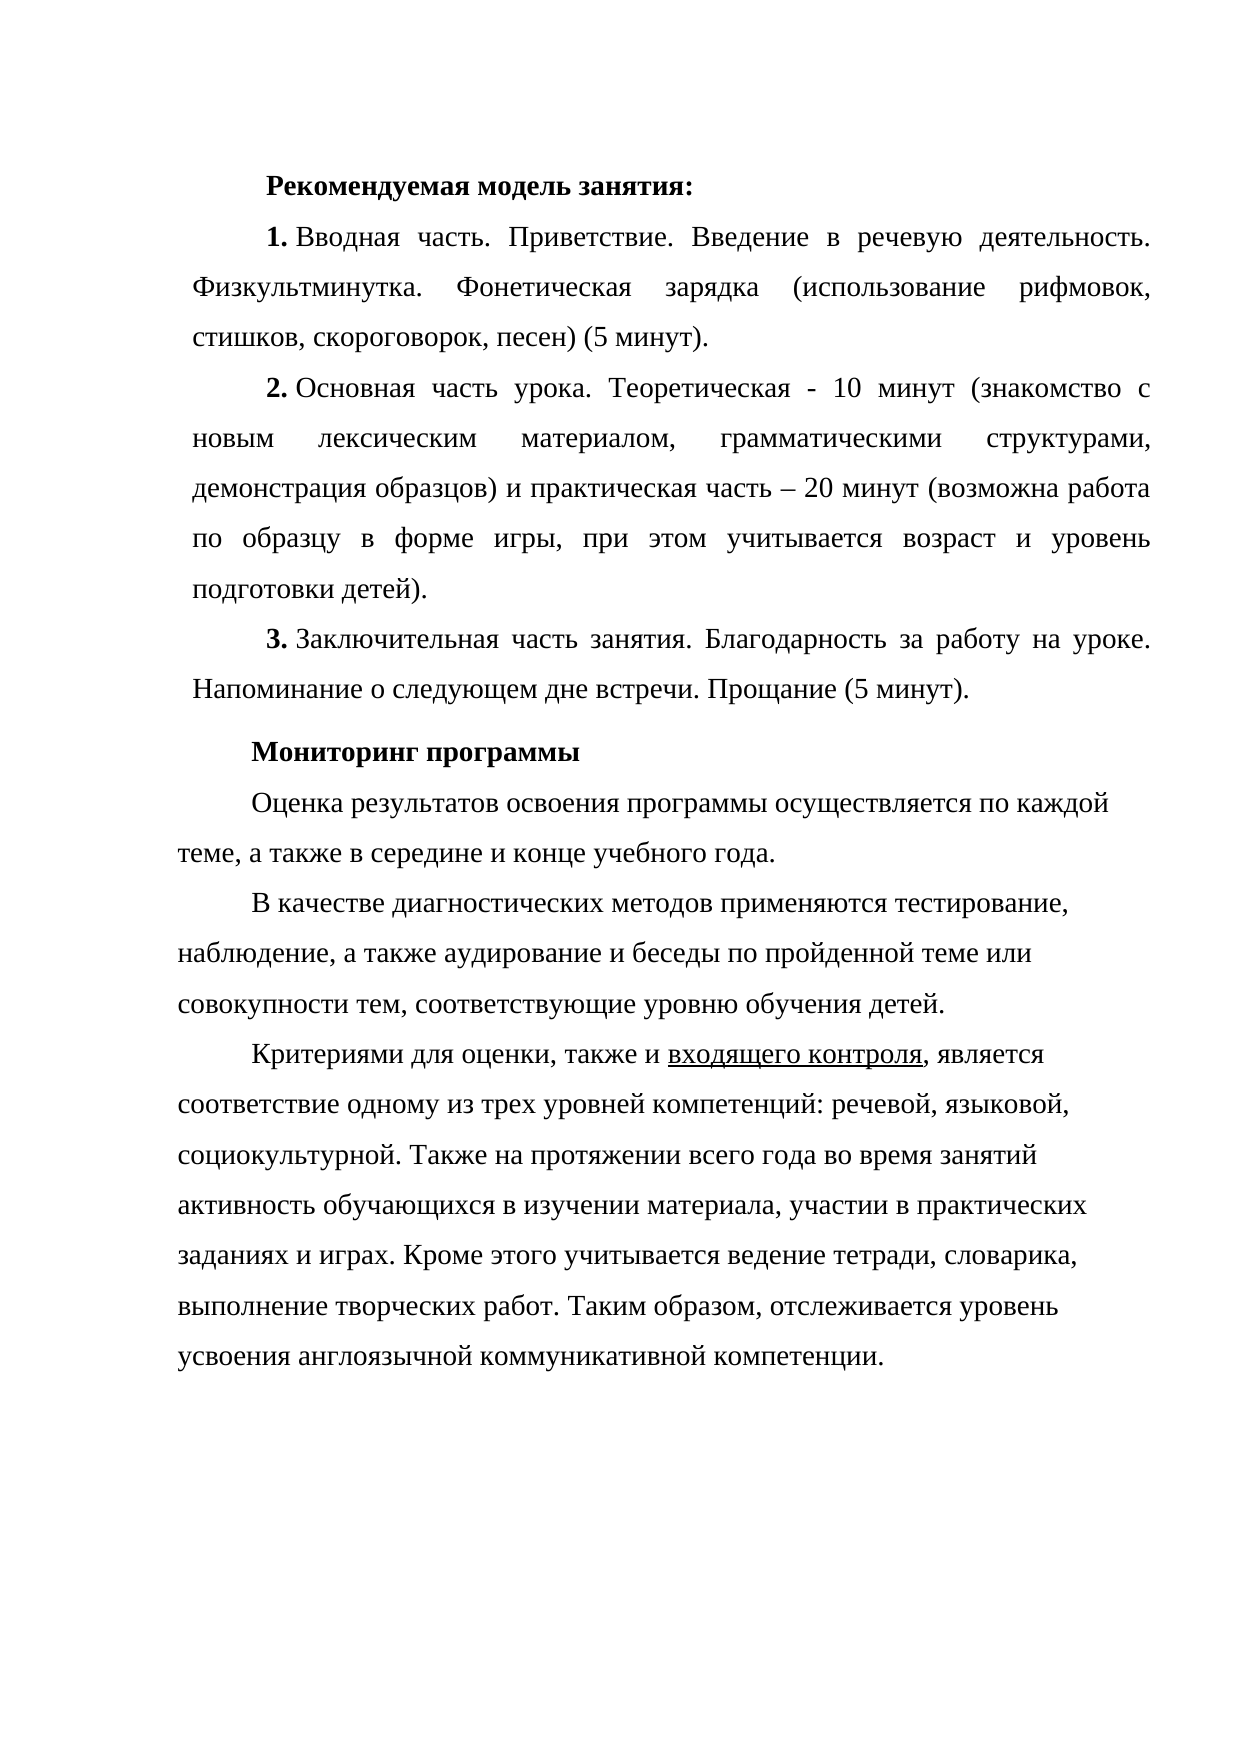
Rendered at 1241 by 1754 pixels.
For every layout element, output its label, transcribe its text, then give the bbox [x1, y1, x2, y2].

list Вводная часть. Приветствие. Введение в речевую деятельность. Физкультминутка. Фонетическая зарядка (использование рифмовок, стишков, скороговорок, песен) (5 минут). [192, 219, 1152, 353]
text Мониторинг программы [177, 734, 1152, 768]
list Заключительная часть занятия. Благодарность за работу на уроке. Напоминание о следующем дне встречи. Прощание (5 минут). [192, 621, 1152, 705]
list Основная часть урока. Теоретическая - 10 минут (знакомство с новым лексическим материалом, грамматическими структурами, демонстрация образцов) и практическая часть – 20 минут (возможна работа по образцу в форме игры, при этом учитывается возраст и уровень подготовки детей). [192, 370, 1152, 604]
text Оценка результатов освоения программы осуществляется по каждой теме, а также в середине и конце учебного года. [177, 785, 1152, 868]
text Критериями для оценки, также и входящего контроля, является соответствие одному из трех уровней компетенций: речевой, языковой, социокультурной. Также на протяжении всего года во время занятий активность обучающихся в изучении материала, участии в практических заданиях и играх. Кроме этого учитывается ведение тетради, словарика, выполнение творческих работ. Таким образом, отслеживается уровень усвоения англоязычной коммуникативной компетенции. [177, 1036, 1152, 1372]
text Рекомендуемая модель занятия: [192, 168, 1152, 202]
text В качестве диагностических методов применяются тестирование, наблюдение, а также аудирование и беседы по пройденной теме или совокупности тем, соответствующие уровню обучения детей. [177, 885, 1152, 1019]
